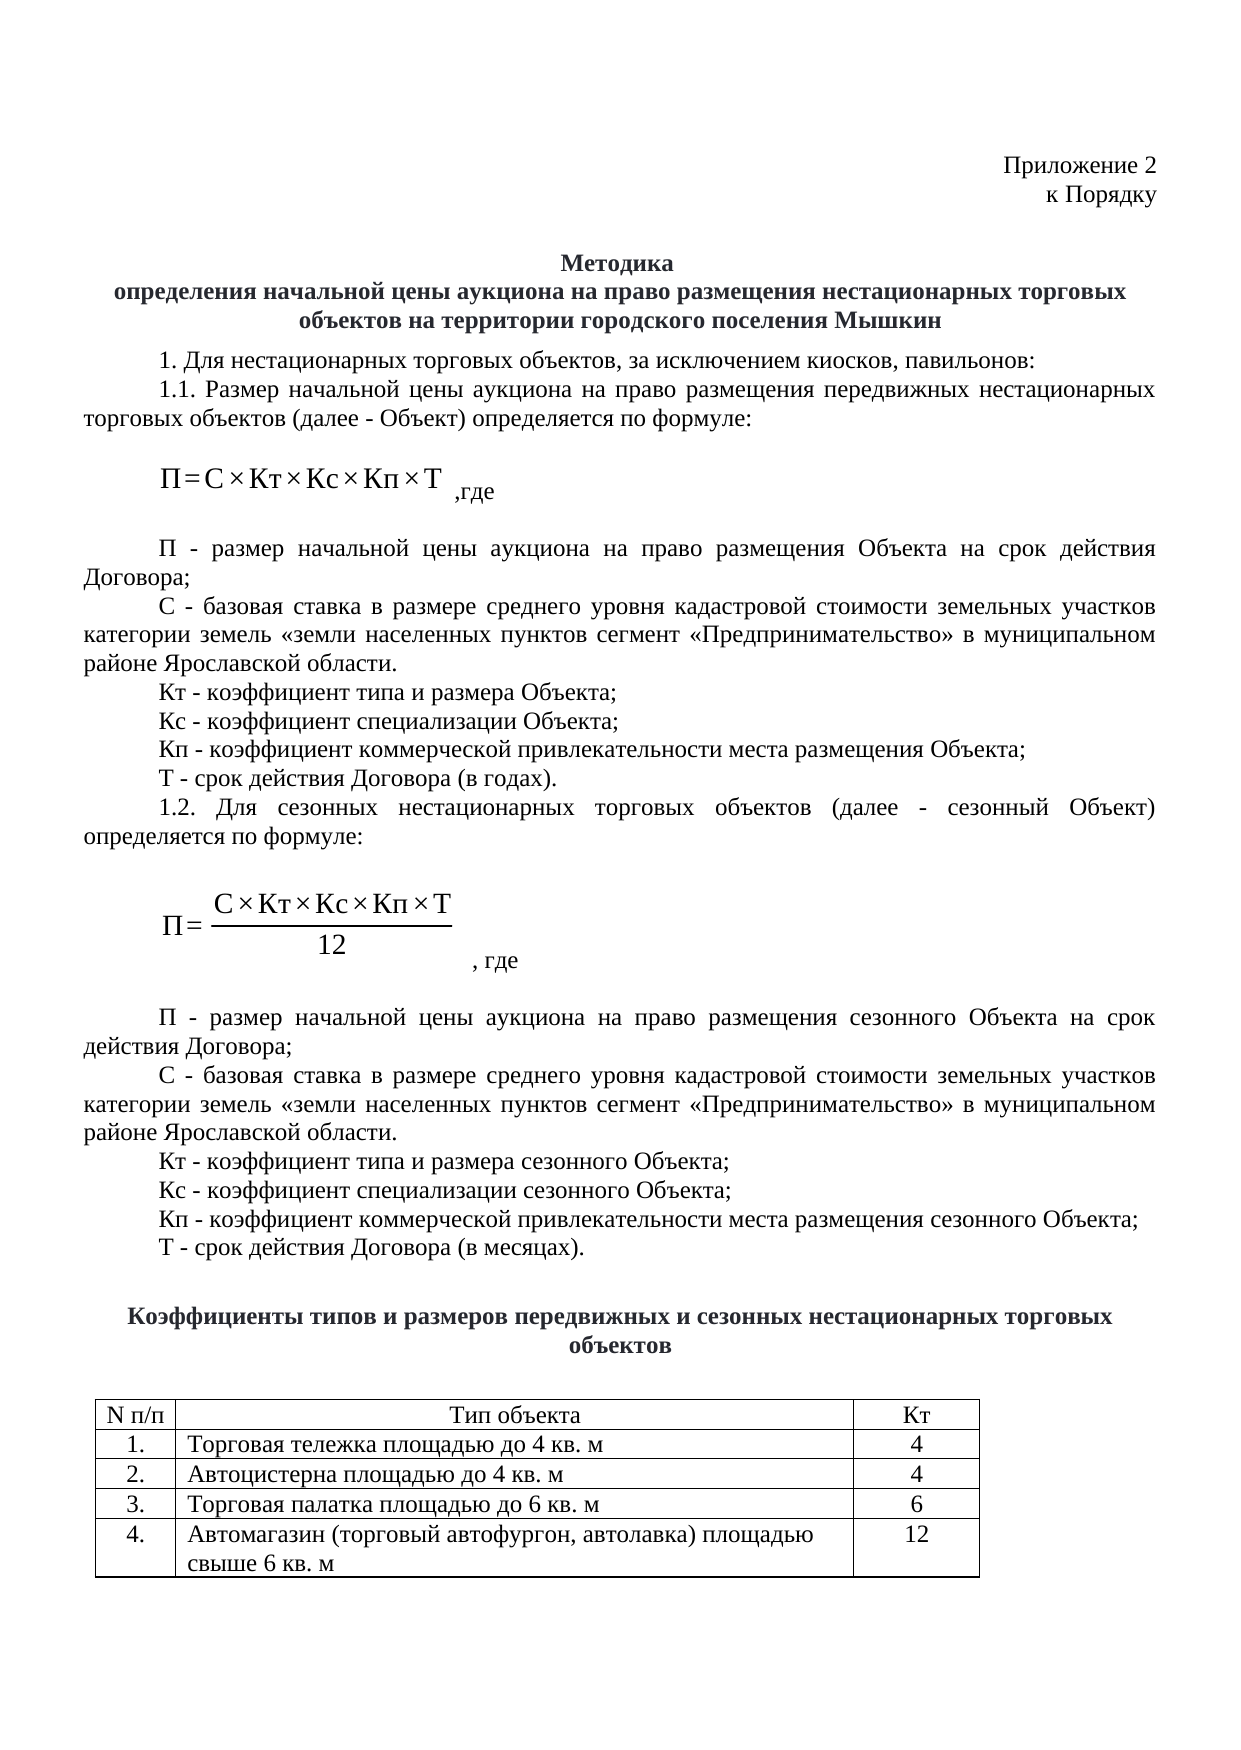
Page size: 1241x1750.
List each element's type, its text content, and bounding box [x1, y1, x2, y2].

text 1. Для нестационарных торговых объектов, за исключением киосков, павильонов: [83, 345, 1157, 374]
table_header Кт [854, 1400, 979, 1428]
table_cell 6 [854, 1489, 979, 1518]
table_cell 12 [854, 1519, 979, 1576]
text Кс - коэффициент специализации Объекта; [83, 706, 1157, 734]
text Кт - коэффициент типа и размера Объекта; [83, 677, 1157, 706]
table_cell 1. [96, 1430, 175, 1458]
table_header N п/п [96, 1400, 175, 1428]
text ,где [83, 460, 1157, 504]
text Кп - коэффициент коммерческой привлекательности места размещения Объекта; [83, 734, 1157, 763]
text П - размер начальной цены аукциона на право размещения Объекта на срок действия Договора; [83, 533, 1157, 591]
text Кт - коэффициент типа и размера сезонного Объекта; [83, 1146, 1157, 1175]
text Кп - коэффициент коммерческой привлекательности места размещения сезонного Объекта; [83, 1204, 1157, 1232]
table_cell Автоцистерна площадью до 4 кв. м [176, 1459, 853, 1488]
table_cell 4 [854, 1459, 979, 1488]
table_cell Торговая тележка площадью до 4 кв. м [176, 1430, 853, 1458]
text , где [83, 878, 1157, 974]
text Т - срок действия Договора (в годах). [83, 763, 1157, 792]
text Т - срок действия Договора (в месяцах). [83, 1232, 1157, 1261]
table_cell 2. [96, 1459, 175, 1488]
table_cell 4 [854, 1430, 979, 1458]
table_header Тип объекта [176, 1400, 853, 1428]
table_cell Торговая палатка площадью до 6 кв. м [176, 1489, 853, 1518]
subtitle Коэффициенты типов и размеров передвижных и сезонных нестационарных торговых объектов [83, 1301, 1157, 1359]
table_cell 3. [96, 1489, 175, 1518]
text 1.2. Для сезонных нестационарных торговых объектов (далее - сезонный Объект) определяется по формуле: [83, 792, 1157, 849]
text Кс - коэффициент специализации сезонного Объекта; [83, 1175, 1157, 1204]
text С - базовая ставка в размере среднего уровня кадастровой стоимости земельных участков категории земель «земли населенных пунктов сегмент «Предпринимательство» в муниципальном районе Ярославской области. [83, 1060, 1157, 1146]
table_cell 4. [96, 1519, 175, 1576]
text 1.1. Размер начальной цены аукциона на право размещения передвижных нестационарных торговых объектов (далее - Объект) определяется по формуле: [83, 374, 1157, 431]
text Приложение 2 к Порядку [83, 150, 1157, 208]
text С - базовая ставка в размере среднего уровня кадастровой стоимости земельных участков категории земель «земли населенных пунктов сегмент «Предпринимательство» в муниципальном районе Ярославской области. [83, 591, 1157, 677]
subtitle Методика определения начальной цены аукциона на право размещения нестационарных торговых объектов на территории городского поселения Мышкин [83, 248, 1157, 334]
text П - размер начальной цены аукциона на право размещения сезонного Объекта на срок действия Договора; [83, 1002, 1157, 1060]
table_cell Автомагазин (торговый автофургон, автолавка) площадью свыше 6 кв. м [176, 1519, 853, 1576]
